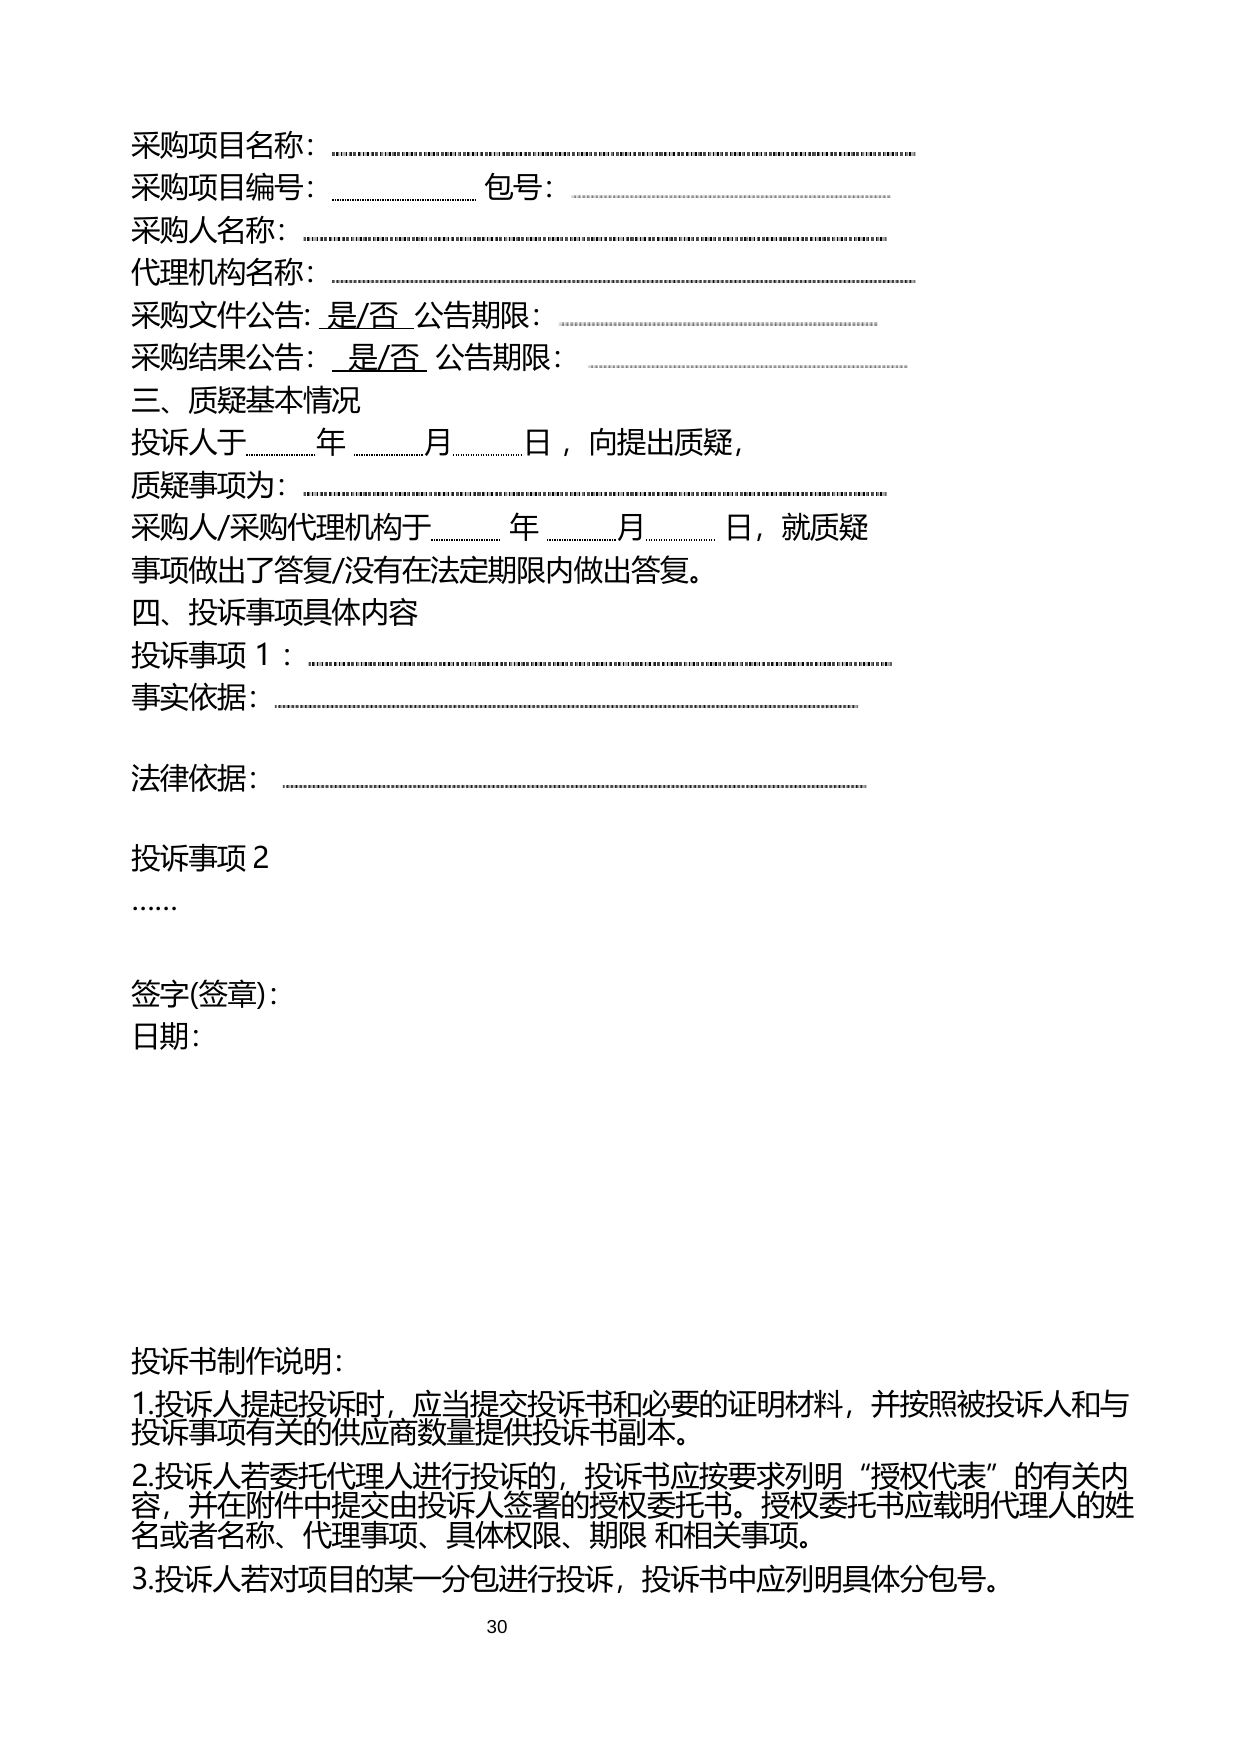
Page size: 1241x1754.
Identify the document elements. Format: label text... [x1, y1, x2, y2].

text 1.投诉人提起投诉时，应当提交投诉书和必要的证明材料，并按照被投诉人和与投诉事项有关的供应商数量提供投诉书副本。 [131, 1390, 1144, 1450]
picture [303, 237, 887, 241]
text 投诉书制作说明： [131, 1348, 1144, 1378]
text 2.投诉人若委托代理人进行投诉的，投诉书应按要求列明“授权代表”的有关内容，并在附件中提交由投诉人签署的授权委托书。授权委托书应载明代理人的姓名或者名称、代理事项、具体权限、期限 和相关事项。 [131, 1463, 1144, 1553]
text 法律依据： [131, 764, 1144, 794]
text 投诉人于 年 月 日 ，向提出质疑， [131, 429, 1144, 459]
text 投诉事项2 [131, 844, 1144, 874]
text 签字(签章)： [131, 980, 1144, 1010]
text 采购人/采购代理机构于 年 月 日，就质疑 [131, 514, 1144, 544]
picture [303, 492, 887, 496]
text 四、投诉事项具体内容 [131, 599, 1144, 629]
picture [332, 152, 916, 156]
picture [308, 662, 892, 666]
text 采购项目名称： [131, 131, 1144, 161]
text 质疑事项为： [131, 471, 1144, 501]
text 日期： [131, 1023, 1144, 1053]
text 投诉事项 1 ： [131, 641, 1144, 671]
text 采购结果公告： 是/否 公告期限： [131, 344, 1144, 374]
text 3.投诉人若对项目的某一分包进行投诉，投诉书中应列明具体分包号。 [131, 1565, 1144, 1595]
text 事项做出了答复/没有在法定期限内做出答复。 [131, 556, 1144, 586]
text 事实依据： [131, 684, 1144, 714]
picture [558, 322, 879, 326]
text …… [131, 887, 1144, 917]
text 采购人名称： [131, 216, 1144, 246]
text 三、质疑基本情况 [131, 386, 1144, 416]
text 代理机构名称： [131, 259, 1144, 289]
text 采购文件公告: 是/否 公告期限： [131, 301, 1144, 331]
text 采购项目编号： 包号： [131, 174, 1144, 204]
